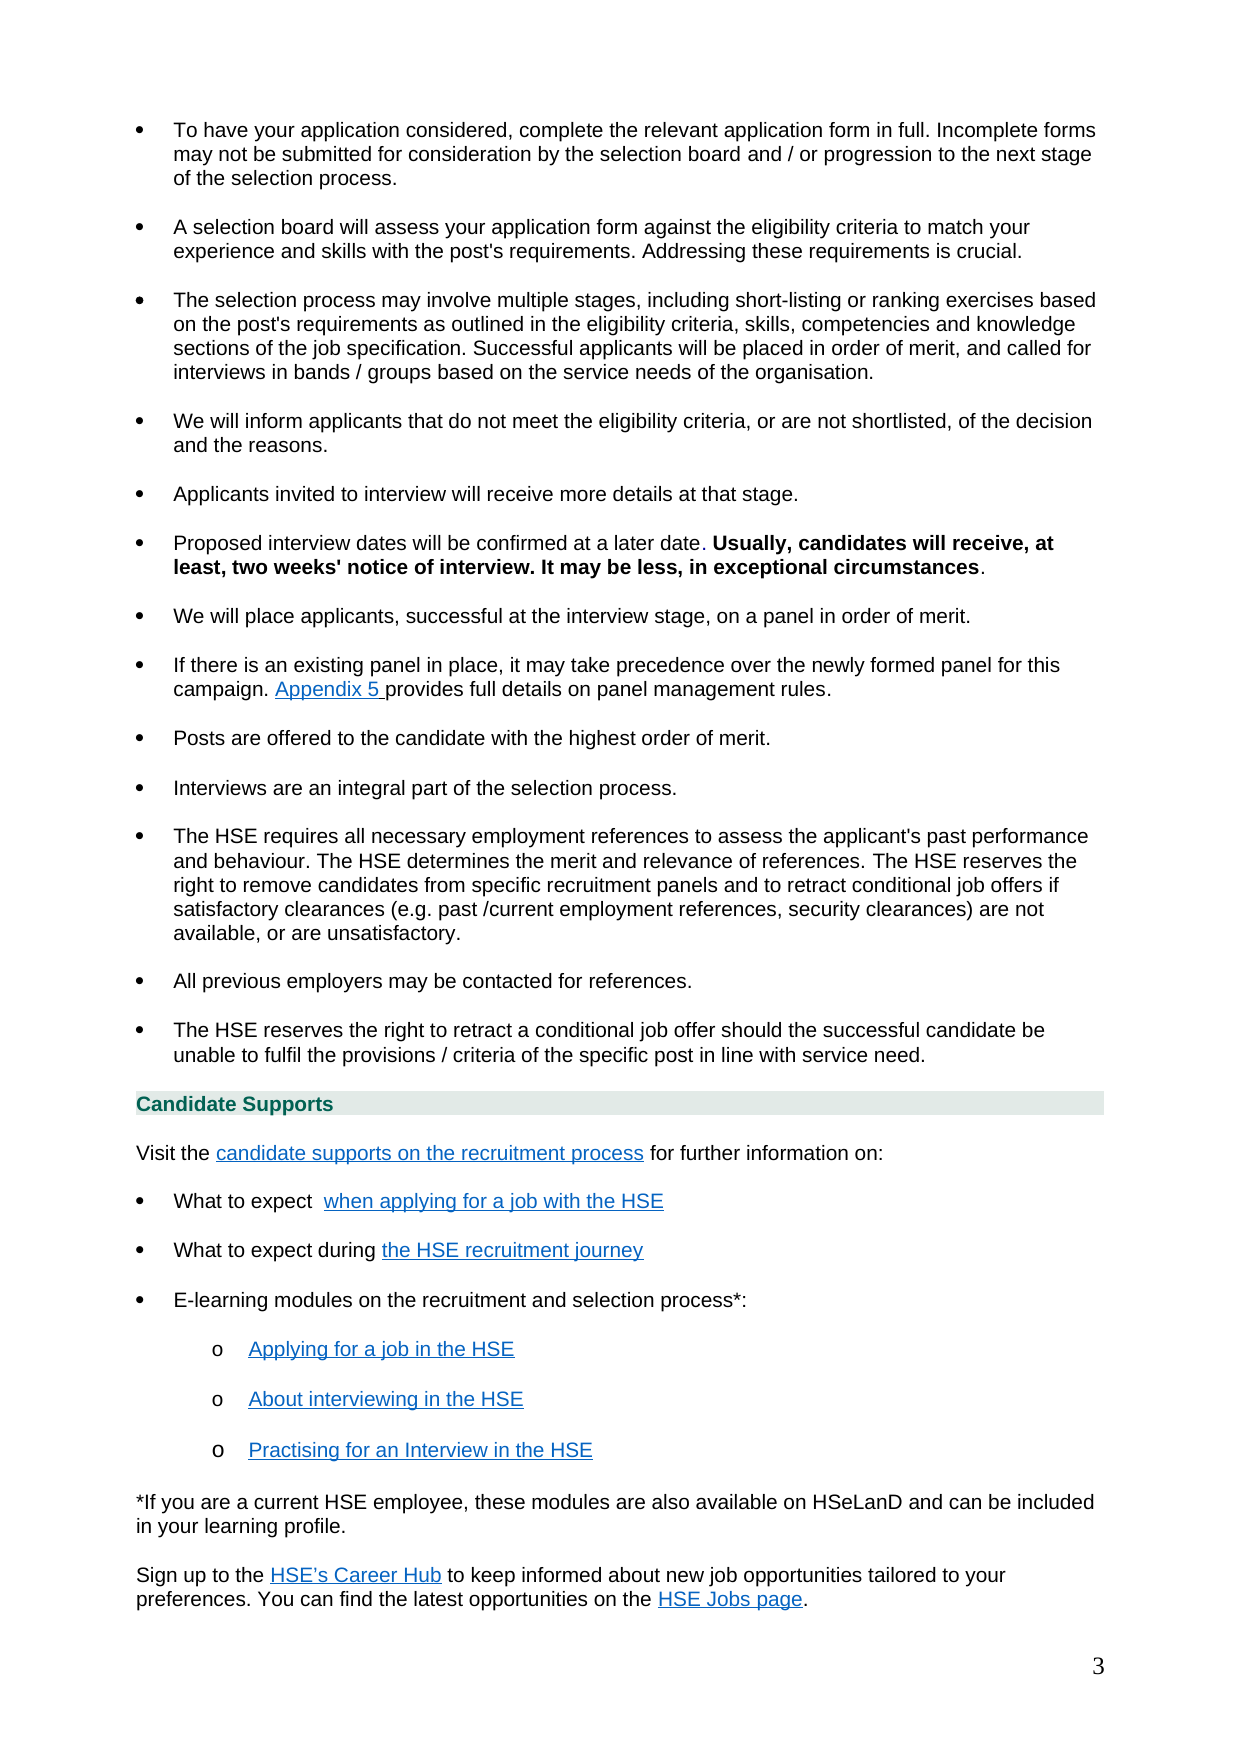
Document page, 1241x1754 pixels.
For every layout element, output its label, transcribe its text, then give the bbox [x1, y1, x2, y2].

text Sign up to the HSE’s Career Hub to keep informed about new job opportunities tailored to your preferences. You can find the latest opportunities on the HSE Jobs page. [136, 1562, 1104, 1610]
list Proposed interview dates will be confirmed at a later date. Usually, candidates will receive, at least, two weeks' notice of interview. It may be less, in exceptional circumstances. [136, 531, 1104, 579]
list E-learning modules on the recruitment and selection process*: [136, 1287, 1104, 1311]
list Visit the candidate supports on the recruitment process for further information on: [136, 1140, 1104, 1164]
text *If you are a current HSE employee, these modules are also available on HSeLanD and can be included in your learning profile. [136, 1489, 1104, 1537]
list The HSE requires all necessary employment references to assess the applicant's past performance and behaviour. The HSE determines the merit and relevance of references. The reserves the right to remove candidates from specific recruitment panels and to retract conditional job offers if satisfactory clearances (e.g. past /current employment references, security clearances) are not available, or are unsatisfactory. [136, 824, 1104, 944]
list A selection board will assess your application form against the eligibility criteria to match your experience and skills with the post's requirements. Addressing these requirements is crucial. [136, 215, 1104, 263]
list What to expect when applying for a job with the HSE [136, 1189, 1104, 1213]
list The reserves the right to retract a conditional job offer should the successful candidate be unable to fulfil the provisions / criteria of the specific post in line with service need. [136, 1018, 1104, 1066]
list We will inform applicants that do not meet the eligibility criteria, or are not shortlisted, of the decision and the reasons. [136, 409, 1104, 457]
list Interviews are an integral part of the selection process. [136, 775, 1104, 799]
list Applicants invited to interview will receive more details at that stage. [136, 482, 1104, 506]
list All previous employers may be contacted for references. [136, 969, 1104, 993]
subtitle Candidate Supports [136, 1091, 1104, 1115]
list About interviewing in the HSE [211, 1387, 1104, 1413]
list Applying for a job in the HSE [211, 1336, 1104, 1362]
list If there is an existing panel in place, it may take precedence over the newly formed panel for this campaign. Appendix 5 provides full details on panel management rules. [136, 653, 1104, 701]
list Posts are offered to the candidate with the highest order of merit. [136, 726, 1104, 750]
list What to expect during the HSE recruitment journey [136, 1238, 1104, 1262]
list We will place applicants, successful at the interview stage, on a panel in order of merit. [136, 604, 1104, 628]
list The selection process may involve multiple stages, including short-listing or ranking exercises based on the post's requirements as outlined in the eligibility criteria, skills, competencies and knowledge sections of the job specification. Successful applicants will be placed in order of merit, and called for interviews in bands / groups based on the service needs of the organisation. [136, 288, 1104, 384]
list To have your application considered, complete the relevant application form in full. Incomplete forms may not be submitted for consideration by the selection board and / or progression to the next stage of the selection process. [136, 118, 1104, 190]
list Practising for an Interview in the HSE [211, 1438, 1104, 1464]
